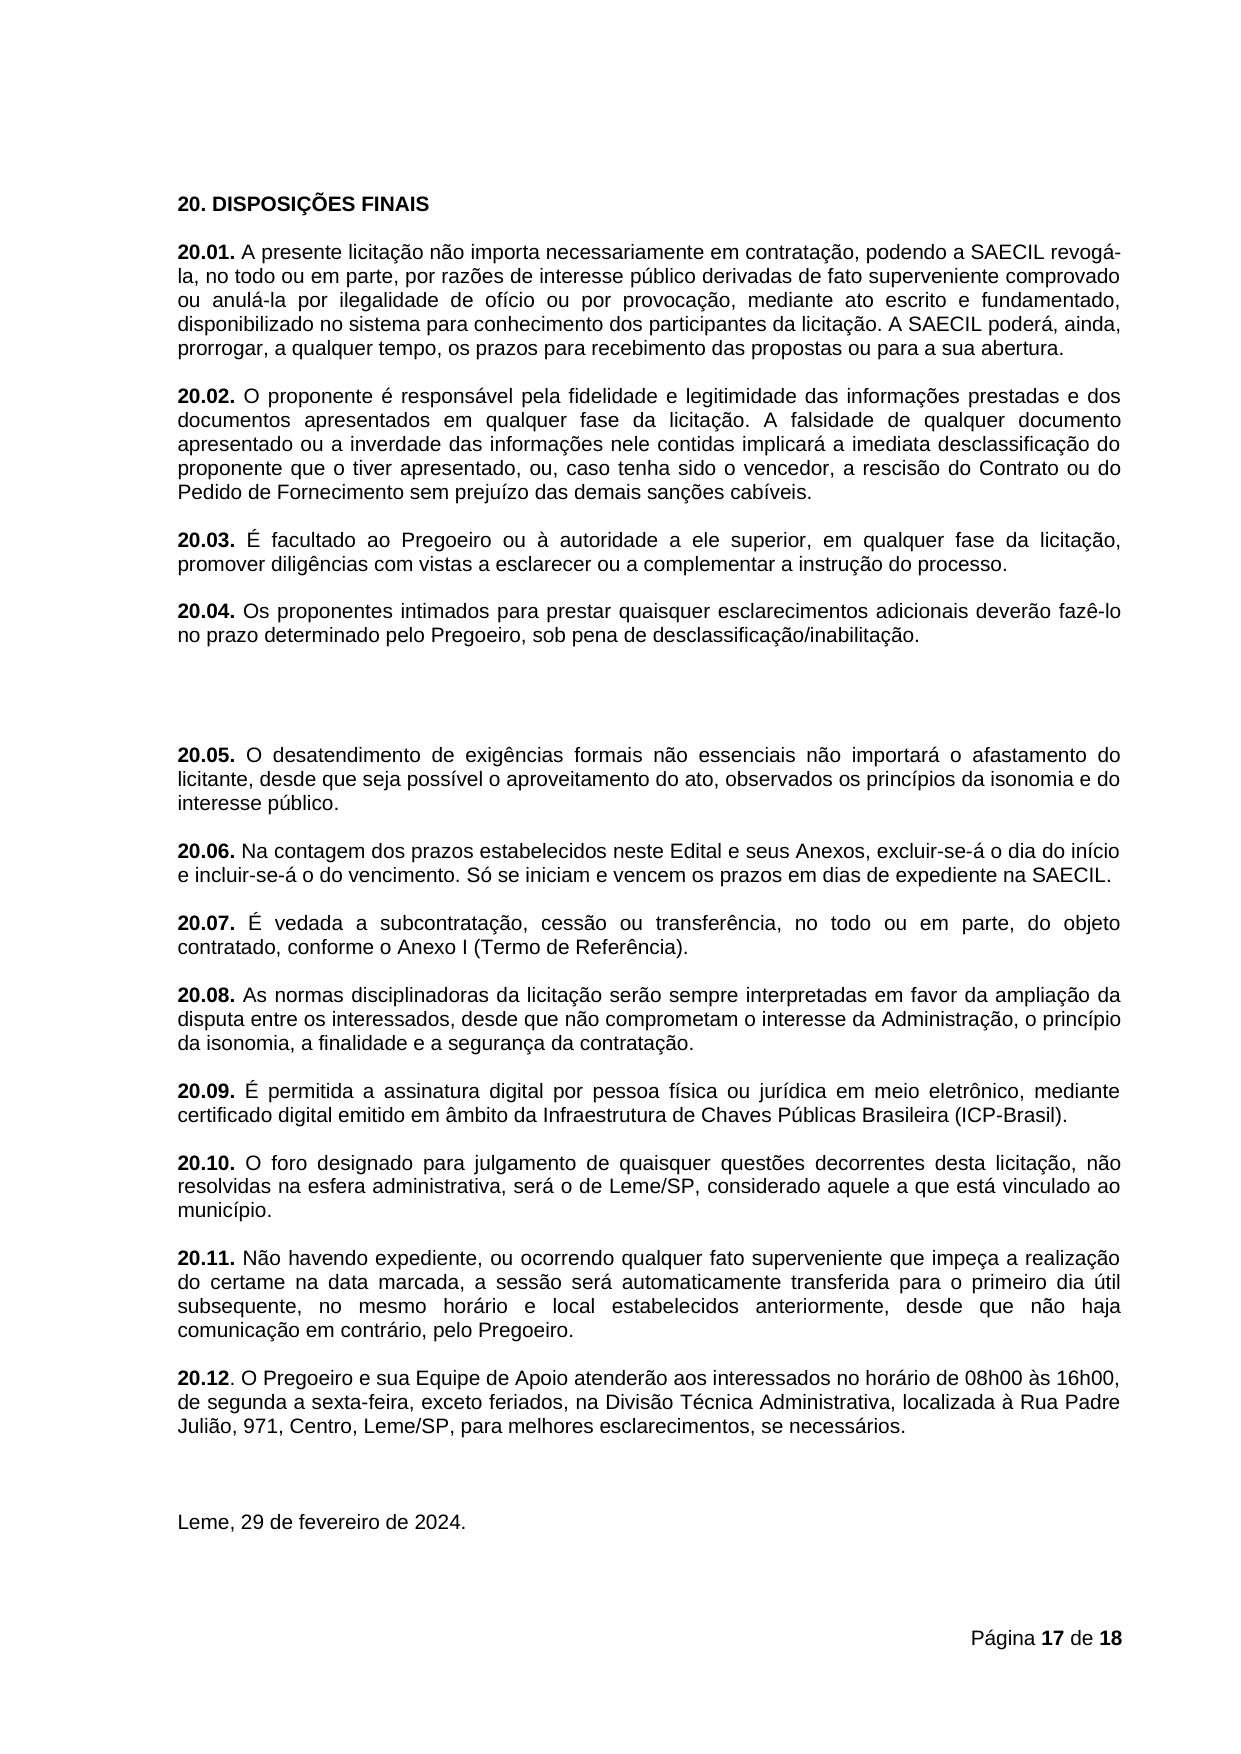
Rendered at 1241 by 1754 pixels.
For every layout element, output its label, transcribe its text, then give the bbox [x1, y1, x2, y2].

text 20. DISPOSIÇÕES FINAIS [177, 192, 1122, 216]
text 20.10. O foro designado para julgamento de quaisquer questões decorrentes desta licitação, não resolvidas na esfera administrativa, será o de Leme/SP, considerado aquele a que está vinculado ao município. [177, 1150, 1122, 1222]
text 20.11. Não havendo expediente, ou ocorrendo qualquer fato superveniente que impeça a realização do certame na data marcada, a sessão será automaticamente transferida para o primeiro dia útil subsequente, no mesmo horário e local estabelecidos anteriormente, desde que não haja comunicação em contrário, pelo Pregoeiro. [177, 1246, 1122, 1342]
text 20.09. É permitida a assinatura digital por pessoa física ou jurídica em meio eletrônico, mediante certificado digital emitido em âmbito da Infraestrutura de Chaves Públicas Brasileira (ICP-Brasil). [177, 1078, 1122, 1126]
text 20.01. A presente licitação não importa necessariamente em contratação, podendo a SAECIL revogá-la, no todo ou em parte, por razões de interesse público derivadas de fato superveniente comprovado ou anulá-la por ilegalidade de ofício ou por provocação, mediante ato escrito e fundamentado, disponibilizado no sistema para conhecimento dos participantes da licitação. A SAECIL poderá, ainda, prorrogar, a qualquer tempo, os prazos para recebimento das propostas ou para a sua abertura. [177, 240, 1122, 360]
text 20.08. As normas disciplinadoras da licitação serão sempre interpretadas em favor da ampliação da disputa entre os interessados, desde que não comprometam o interesse da Administração, o princípio da isonomia, a finalidade e a segurança da contratação. [177, 983, 1122, 1054]
text 20.06. Na contagem dos prazos estabelecidos neste Edital e seus Anexos, excluir-se-á o dia do início e incluir-se-á o do vencimento. Só se iniciam e vencem os prazos em dias de expediente na SAECIL. [177, 839, 1122, 887]
text 20.07. É vedada a subcontratação, cessão ou transferência, no todo ou em parte, do objeto contratado, conforme o Anexo I (Termo de Referência). [177, 911, 1122, 959]
text 20.03. É facultado ao Pregoeiro ou à autoridade a ele superior, em qualquer fase da licitação, promover diligências com vistas a esclarecer ou a complementar a instrução do processo. [177, 527, 1122, 575]
text Leme, 29 de fevereiro de 2024. [177, 1510, 1122, 1534]
text 20.05. O desatendimento de exigências formais não essenciais não importará o afastamento do licitante, desde que seja possível o aproveitamento do ato, observados os princípios da isonomia e do interesse público. [177, 743, 1122, 815]
text 20.12. O Pregoeiro e sua Equipe de Apoio atenderão aos interessados no horário de 08h00 às 16h00, de segunda a sexta-feira, exceto feriados, na Divisão Técnica Administrativa, localizada à Rua Padre Julião, 971, Centro, Leme/SP, para melhores esclarecimentos, se necessários. [177, 1366, 1122, 1438]
text 20.02. O proponente é responsável pela fidelidade e legitimidade das informações prestadas e dos documentos apresentados em qualquer fase da licitação. A falsidade de qualquer documento apresentado ou a inverdade das informações nele contidas implicará a imediata desclassificação do proponente que o tiver apresentado, ou, caso tenha sido o vencedor, a rescisão do Contrato ou do Pedido de Fornecimento sem prejuízo das demais sanções cabíveis. [177, 384, 1122, 503]
text 20.04. Os proponentes intimados para prestar quaisquer esclarecimentos adicionais deverão fazê-lo no prazo determinado pelo Pregoeiro, sob pena de desclassificação/inabilitação. [177, 599, 1122, 647]
